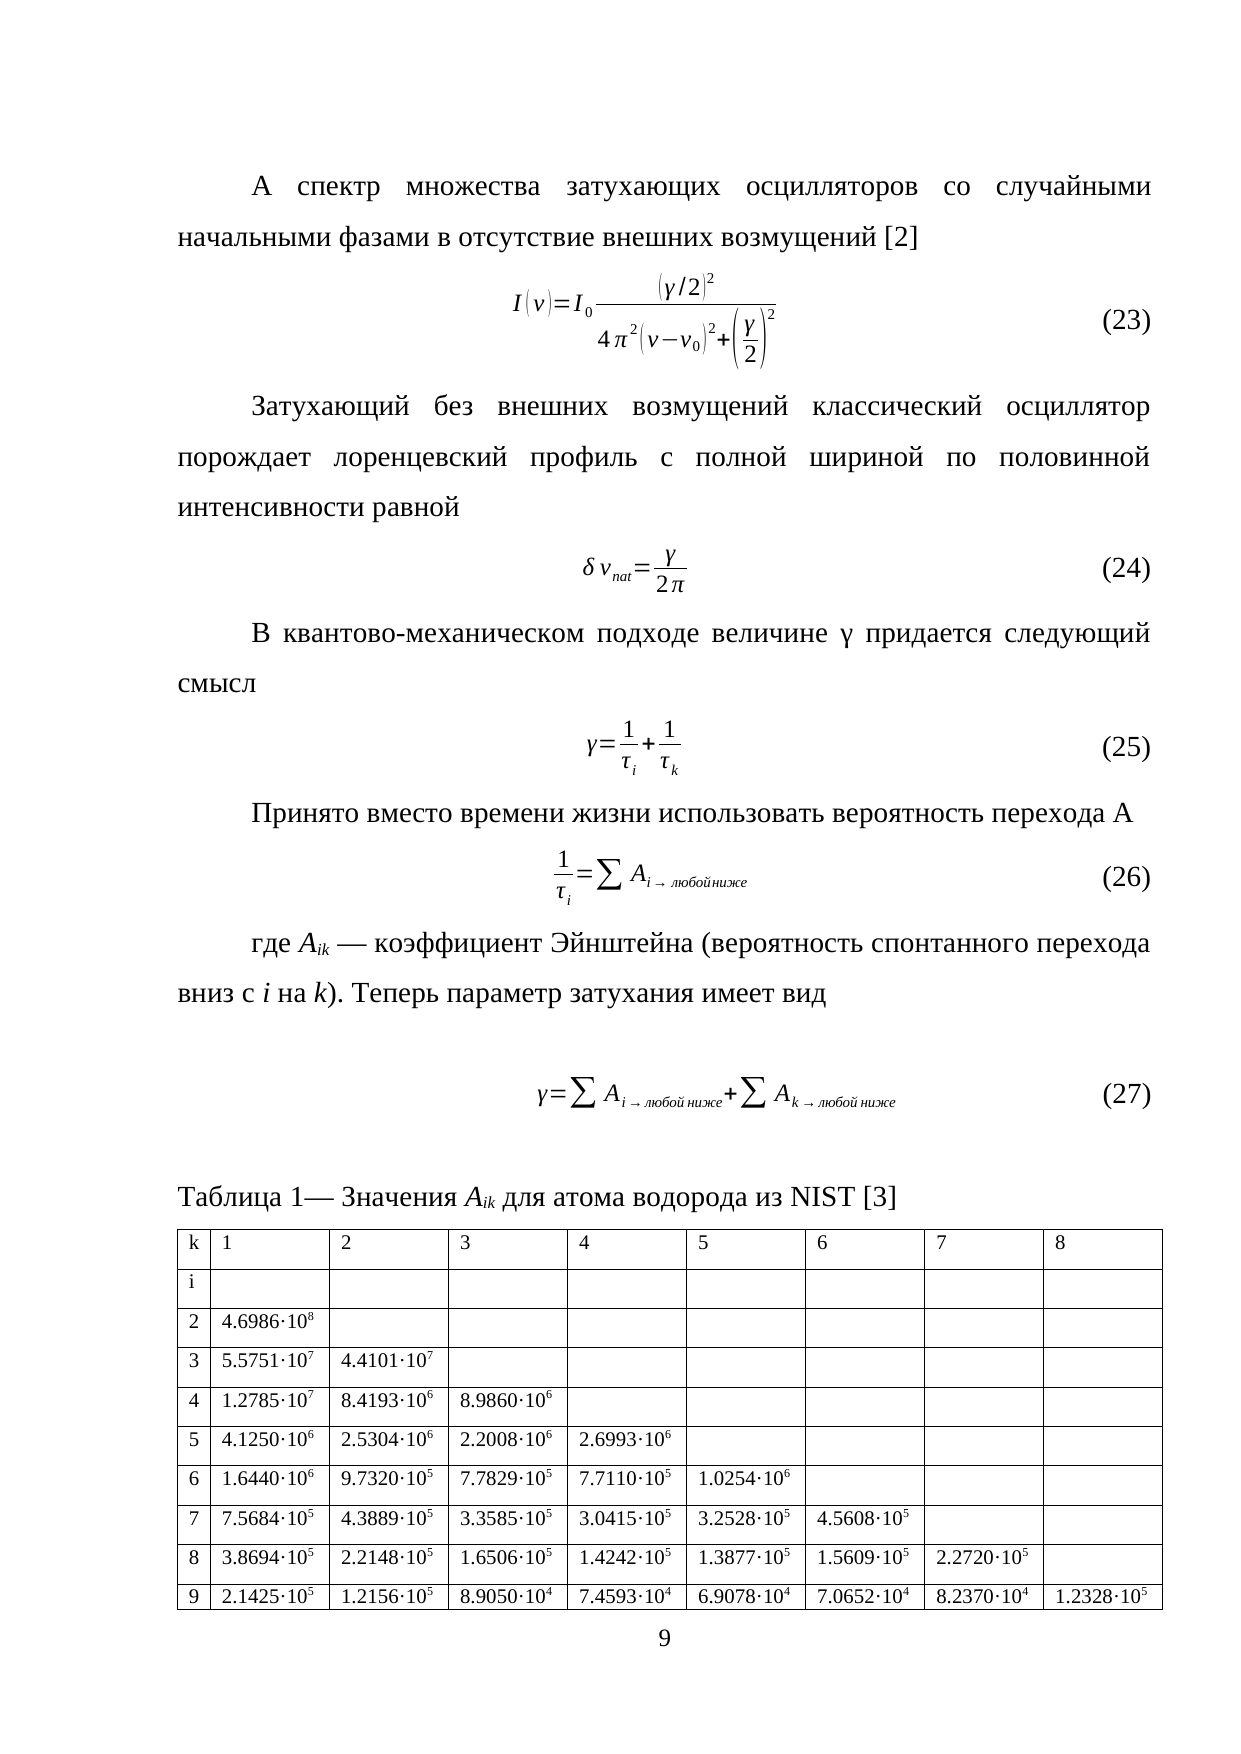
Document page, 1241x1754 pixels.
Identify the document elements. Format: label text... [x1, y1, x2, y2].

table_cell [925, 1348, 1043, 1387]
table_cell [687, 1270, 805, 1308]
text (25) [177, 716, 1152, 778]
table_cell 2.2720·105 [925, 1545, 1043, 1583]
text А спектр множества затухающих осцилляторов со случайными начальными фазами в отсутствие внешних возмущений [2] [177, 168, 1152, 252]
table_cell 6.9078·104 [687, 1585, 805, 1608]
table_cell [1044, 1388, 1162, 1426]
table_cell [806, 1466, 924, 1505]
table_cell 2 [178, 1309, 210, 1347]
table_cell 9 [178, 1585, 210, 1608]
table_cell [1044, 1466, 1162, 1505]
table_cell 8.9050·104 [449, 1585, 567, 1608]
table_cell 1.2156·105 [330, 1585, 448, 1608]
table_cell 4.4101·107 [330, 1348, 448, 1387]
table_cell 2.2008·106 [449, 1427, 567, 1465]
table_cell [806, 1348, 924, 1387]
table_cell [806, 1388, 924, 1426]
table_cell 1.5609·105 [806, 1545, 924, 1583]
table_cell [687, 1427, 805, 1465]
table_cell 8.2370·104 [925, 1585, 1043, 1608]
text (23) [177, 269, 1152, 372]
table_header 2 [330, 1230, 448, 1268]
table_cell 4.3889·105 [330, 1506, 448, 1544]
table_cell [925, 1309, 1043, 1347]
table_cell 7.7110·105 [568, 1466, 686, 1505]
table_cell 9.7320·105 [330, 1466, 448, 1505]
table_cell 7.7829·105 [449, 1466, 567, 1505]
table_cell 7.0652·104 [806, 1585, 924, 1608]
table_cell [568, 1270, 686, 1308]
text (26) [177, 846, 1152, 908]
table_cell [925, 1270, 1043, 1308]
table_cell 1.2785·107 [211, 1388, 329, 1426]
text Принято вместо времени жизни использовать вероятность перехода А [177, 795, 1152, 829]
table_cell 7.5684·105 [211, 1506, 329, 1544]
table_header 4 [568, 1230, 686, 1268]
table_cell [211, 1270, 329, 1308]
table_cell [687, 1388, 805, 1426]
table_cell 4.5608·105 [806, 1506, 924, 1544]
table_cell 3.2528·105 [687, 1506, 805, 1544]
table_cell 3.3585·105 [449, 1506, 567, 1544]
table_cell 3.8694·105 [211, 1545, 329, 1583]
table_cell 1.6440·106 [211, 1466, 329, 1505]
table_header 6 [806, 1230, 924, 1268]
table_header 7 [925, 1230, 1043, 1268]
table_cell [568, 1388, 686, 1426]
table_cell 1.6506·105 [449, 1545, 567, 1583]
table_cell 5 [178, 1427, 210, 1465]
table_cell [925, 1466, 1043, 1505]
table_cell [1044, 1427, 1162, 1465]
table_cell 4 [178, 1388, 210, 1426]
table_cell [1044, 1270, 1162, 1308]
table_cell 2.2148·105 [330, 1545, 448, 1583]
table_header 1 [211, 1230, 329, 1268]
table_cell [449, 1270, 567, 1308]
table_cell 6 [178, 1466, 210, 1505]
table_cell 1.2328·105 [1044, 1585, 1162, 1608]
text Таблица 1― Значения Aik для атома водорода из NIST [3] [177, 1179, 1152, 1212]
table_cell [806, 1309, 924, 1347]
text где Aik ― коэффициент Эйнштейна (вероятность спонтанного перехода вниз с i на k). Теперь параметр затухания имеет вид [177, 925, 1152, 1009]
table_cell i [178, 1270, 210, 1308]
table_cell [1044, 1348, 1162, 1387]
table_cell 3.0415·105 [568, 1506, 686, 1544]
table_cell 1.4242·105 [568, 1545, 686, 1583]
table_cell [1044, 1545, 1162, 1583]
table_cell 7.4593·104 [568, 1585, 686, 1608]
text (24) [177, 539, 1152, 598]
table_cell 3 [178, 1348, 210, 1387]
table_cell [568, 1348, 686, 1387]
table_cell 8 [178, 1545, 210, 1583]
table_cell 4.1250·106 [211, 1427, 329, 1465]
text В квантово-механическом подходе величине γ придается следующий смысл [177, 615, 1152, 699]
table_cell 2.1425·105 [211, 1585, 329, 1608]
table_cell 2.6993·106 [568, 1427, 686, 1465]
table_header 3 [449, 1230, 567, 1268]
table_cell [330, 1270, 448, 1308]
table_cell 2.5304·106 [330, 1427, 448, 1465]
table_cell [806, 1427, 924, 1465]
table_cell [449, 1309, 567, 1347]
table_cell 1.0254·106 [687, 1466, 805, 1505]
text (27) [177, 1076, 1152, 1112]
table_cell [1044, 1309, 1162, 1347]
table_header 5 [687, 1230, 805, 1268]
text Затухающий без внешних возмущений классический осциллятор порождает лоренцевский профиль с полной шириной по половинной интенсивности равной [177, 388, 1152, 523]
table_cell [330, 1309, 448, 1347]
table_cell [925, 1427, 1043, 1465]
table_cell 4.6986·108 [211, 1309, 329, 1347]
table_cell [1044, 1506, 1162, 1544]
table_cell 7 [178, 1506, 210, 1544]
table_cell 5.5751·107 [211, 1348, 329, 1387]
table_cell [806, 1270, 924, 1308]
table_cell 8.4193·106 [330, 1388, 448, 1426]
table_cell [687, 1348, 805, 1387]
table_cell 1.3877·105 [687, 1545, 805, 1583]
table_cell 8.9860·106 [449, 1388, 567, 1426]
table_header 8 [1044, 1230, 1162, 1268]
table_header k [178, 1230, 210, 1268]
table_cell [449, 1348, 567, 1387]
table_cell [925, 1506, 1043, 1544]
table_cell [568, 1309, 686, 1347]
table_cell [687, 1309, 805, 1347]
table_cell [925, 1388, 1043, 1426]
